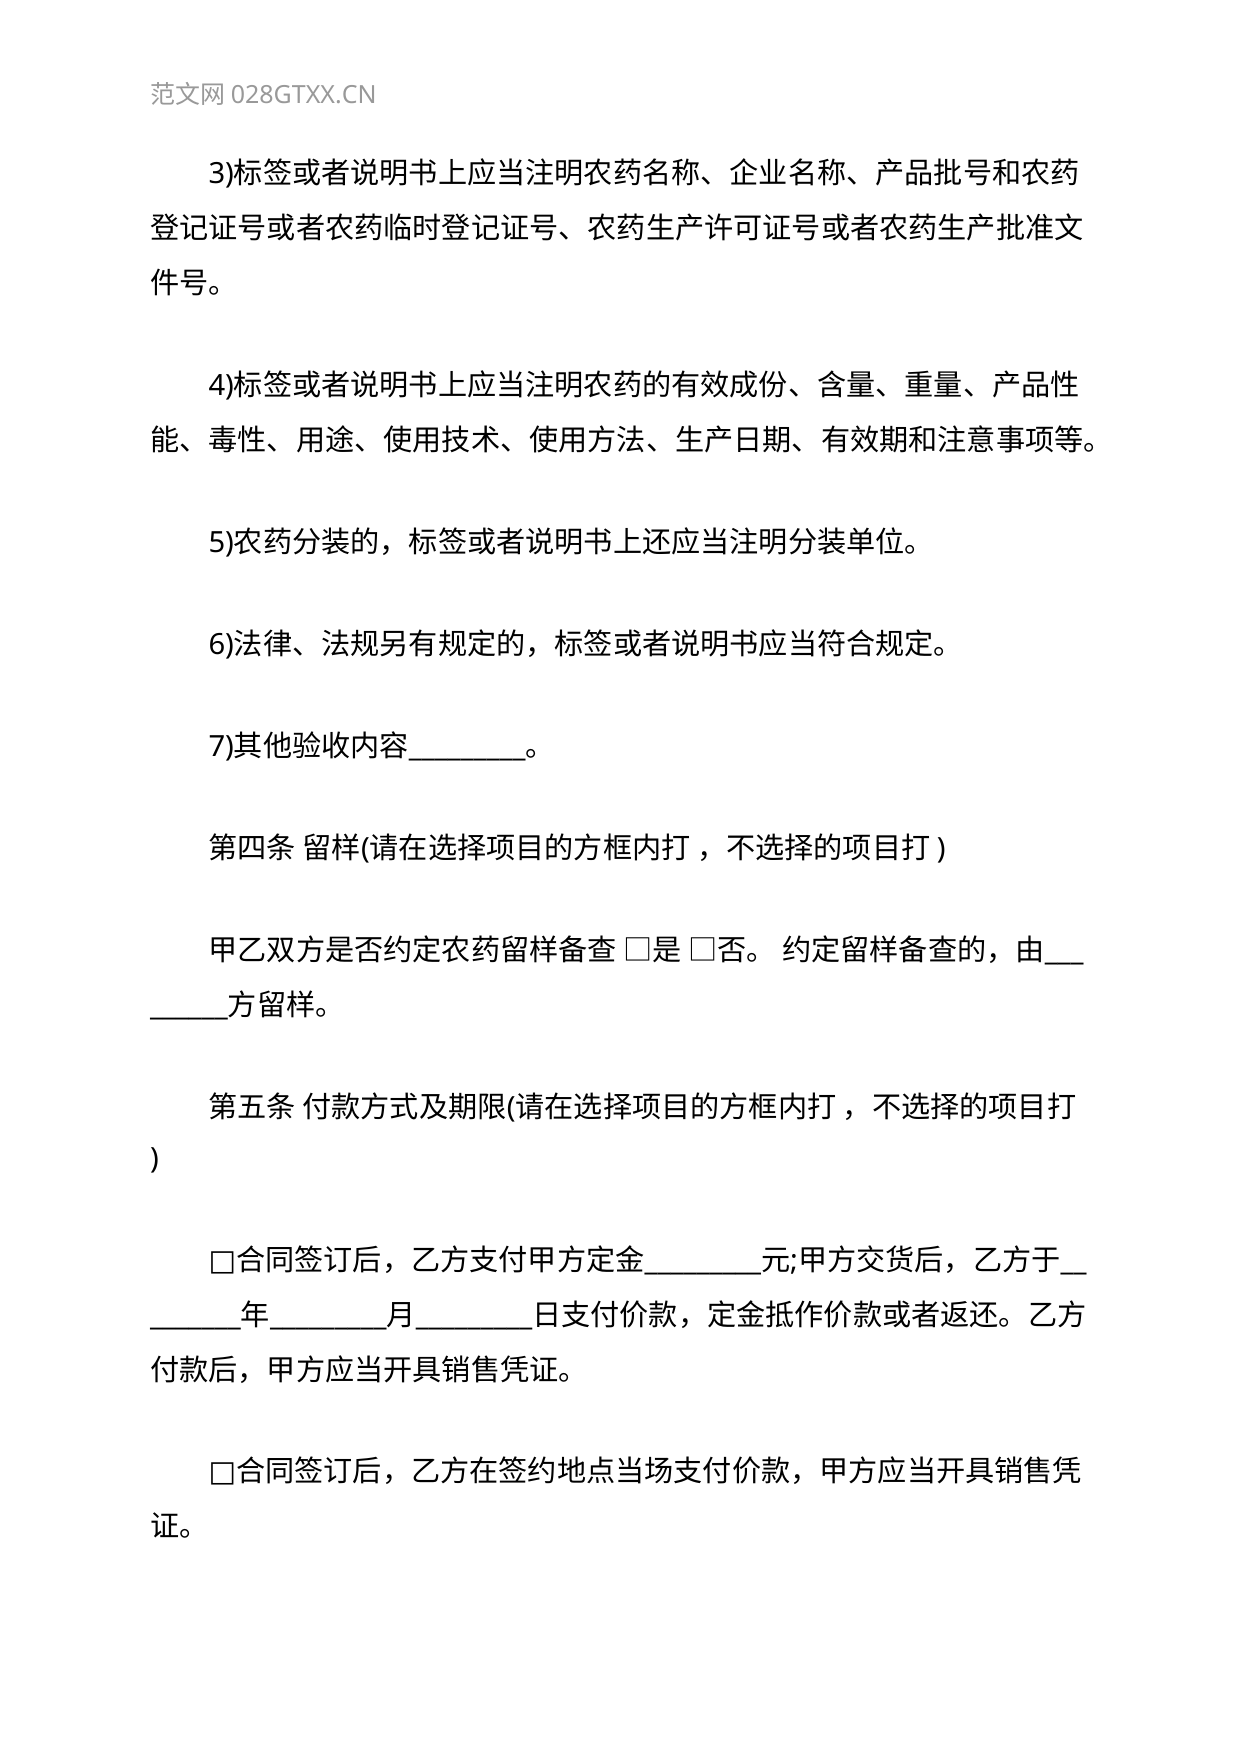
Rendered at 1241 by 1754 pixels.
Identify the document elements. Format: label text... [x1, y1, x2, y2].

text 第五条 付款方式及期限(请在选择项目的方框内打 ，不选择的项目打 ) [150, 1083, 1090, 1177]
text 6)法律、法规另有规定的，标签或者说明书应当符合规定。 [150, 620, 1090, 663]
text 4)标签或者说明书上应当注明农药的有效成份、含量、重量、产品性能、毒性、用途、使用技术、使用方法、生产日期、有效期和注意事项等。 [150, 362, 1090, 459]
text 第四条 留样(请在选择项目的方框内打 ，不选择的项目打 ) [150, 824, 1090, 867]
text □合同签订后，乙方在签约地点当场支付价款，甲方应当开具销售凭证。 [150, 1448, 1090, 1545]
text 甲乙双方是否约定农药留样备查 □是 □否。 约定留样备查的，由_________方留样。 [150, 926, 1090, 1024]
text 3)标签或者说明书上应当注明农药名称、企业名称、产品批号和农药登记证号或者农药临时登记证号、农药生产许可证号或者农药生产批准文件号。 [150, 150, 1090, 302]
text □合同签订后，乙方支付甲方定金_________元;甲方交货后，乙方于_________年_________月_________日支付价款，定金抵作价款或者返还。乙方付款后，甲方应当开具销售凭证。 [150, 1236, 1090, 1388]
text 7)其他验收内容_________。 [150, 722, 1090, 765]
text 5)农药分装的，标签或者说明书上还应当注明分装单位。 [150, 518, 1090, 561]
